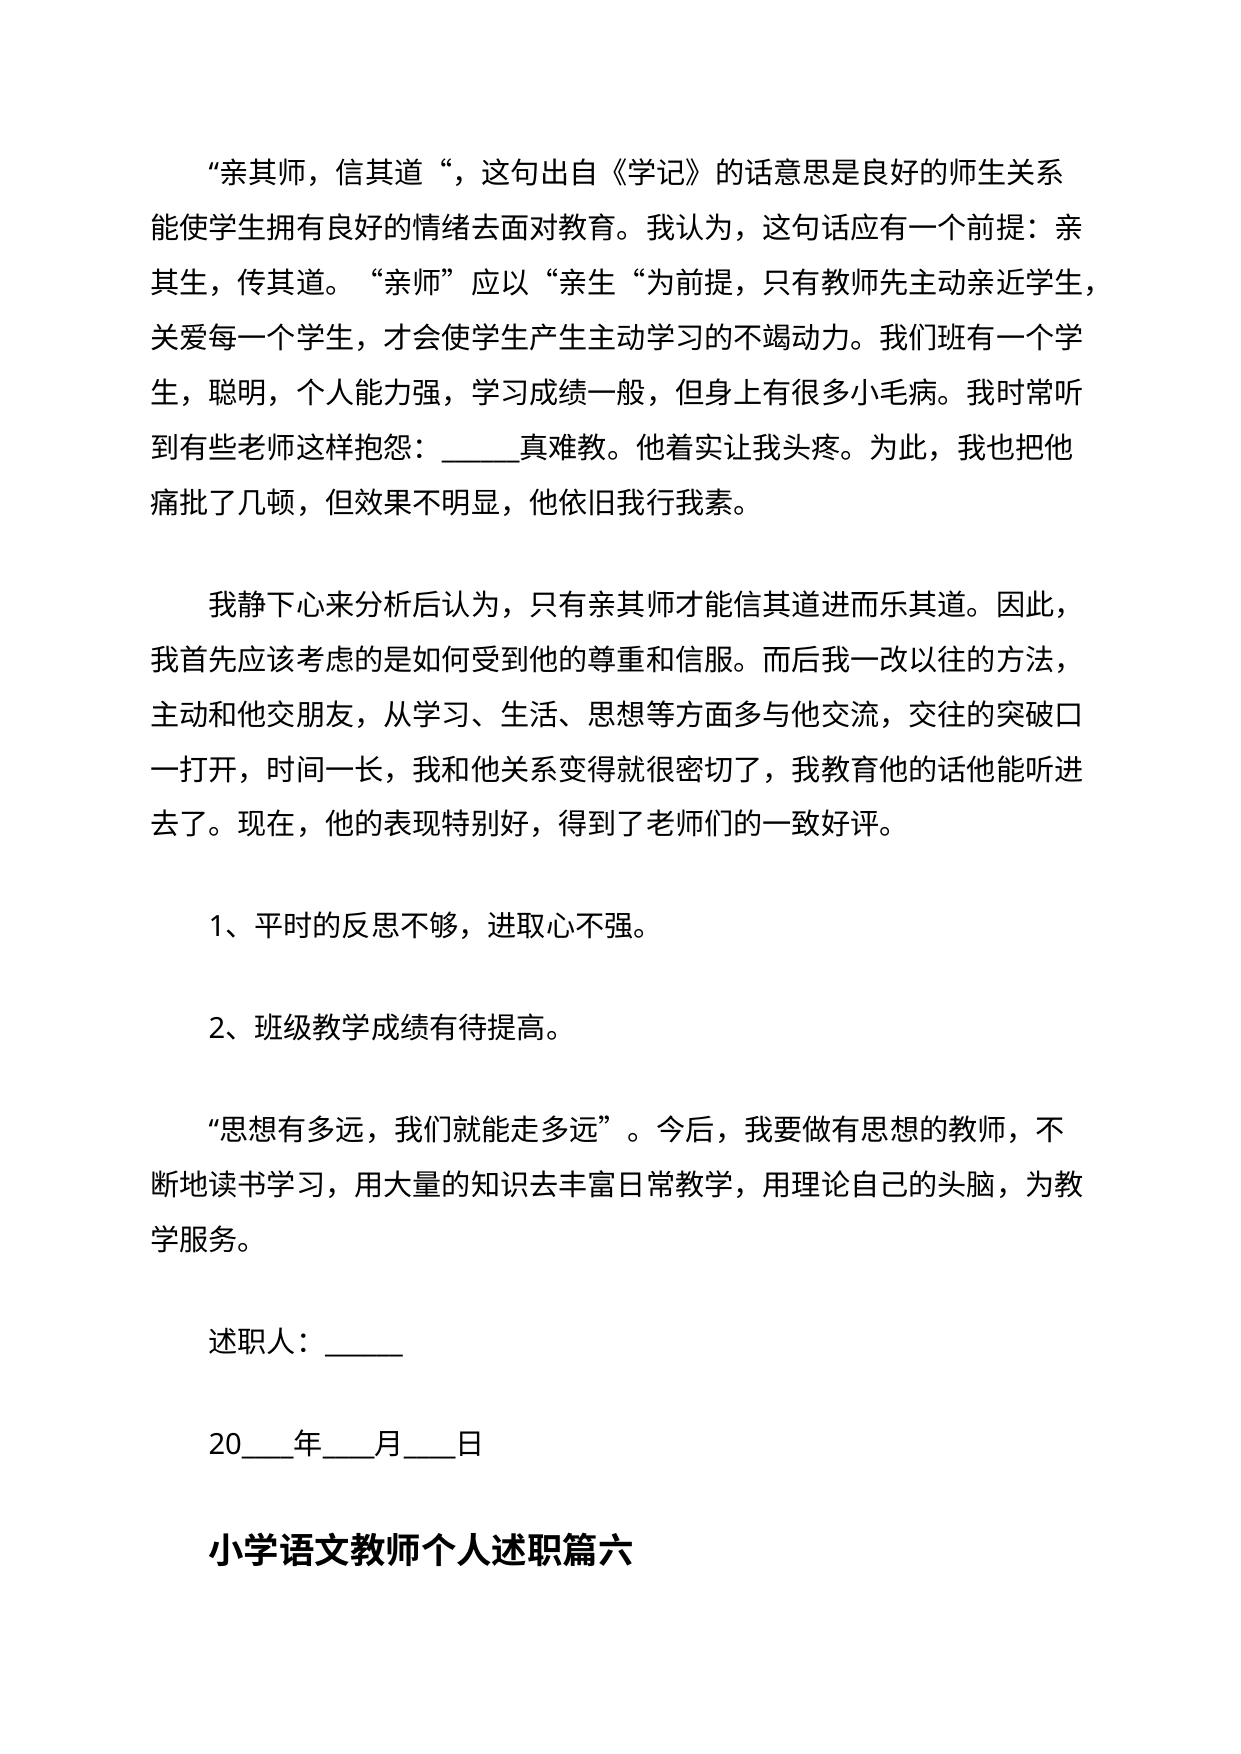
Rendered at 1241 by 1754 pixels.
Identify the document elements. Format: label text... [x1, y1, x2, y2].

text “亲其师，信其道“，这句出自《学记》的话意思是良好的师生关系能使学生拥有良好的情绪去面对教育。我认为，这句话应有一个前提：亲其生，传其道。“亲师”应以“亲生“为前提，只有教师先主动亲近学生，关爱每一个学生，才会使学生产生主动学习的不竭动力。我们班有一个学生，聪明，个人能力强，学习成绩一般，但身上有很多小毛病。我时常听到有些老师这样抱怨：______真难教。他着实让我头疼。为此，我也把他痛批了几顿，但效果不明显，他依旧我行我素。 [150, 150, 1090, 522]
text 20____年____月____日 [150, 1420, 1090, 1463]
text 述职人：______ [150, 1318, 1090, 1361]
text 小学语文教师个人述职篇六 [150, 1522, 1090, 1573]
text 2、班级教学成绩有待提高。 [150, 1005, 1090, 1047]
text 我静下心来分析后认为，只有亲其师才能信其道进而乐其道。因此，我首先应该考虑的是如何受到他的尊重和信服。而后我一改以往的方法，主动和他交朋友，从学习、生活、思想等方面多与他交流，交往的突破口一打开，时间一长，我和他关系变得就很密切了，我教育他的话他能听进去了。现在，他的表现特别好，得到了老师们的一致好评。 [150, 581, 1090, 843]
text “思想有多远，我们就能走多远”。今后，我要做有思想的教师，不断地读书学习，用大量的知识去丰富日常教学，用理论自己的头脑，为教学服务。 [150, 1107, 1090, 1259]
text 1、平时的反思不够，进取心不强。 [150, 903, 1090, 945]
